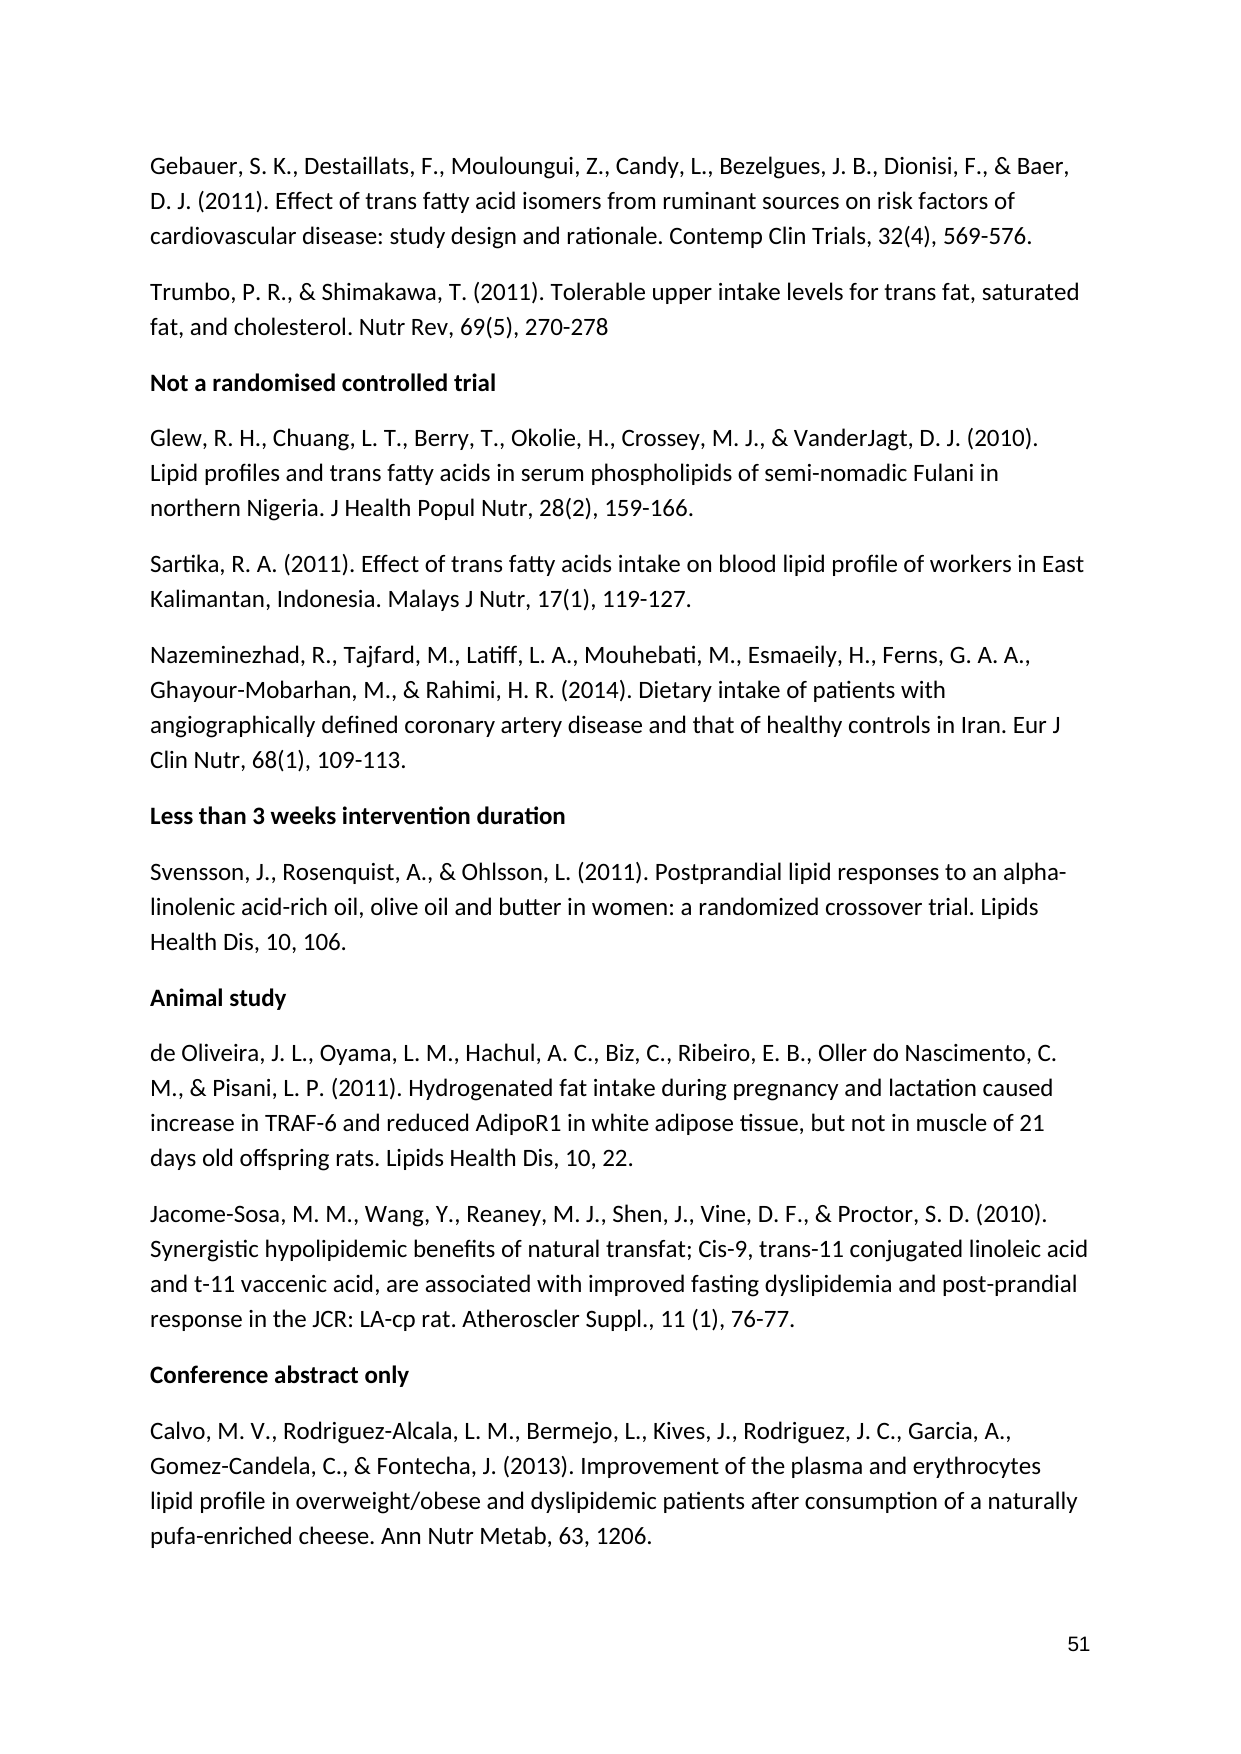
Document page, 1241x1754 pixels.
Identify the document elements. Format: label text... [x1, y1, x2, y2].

text Trumbo, P. R., & Shimakawa, T. (2011). Tolerable upper intake levels for trans fat, saturated fat, and cholesterol. Nutr Rev, 69(5), 270-278 [150, 276, 1090, 341]
text Animal study [150, 982, 1090, 1012]
text de Oliveira, J. L., Oyama, L. M., Hachul, A. C., Biz, C., Ribeiro, E. B., Oller do Nascimento, C. M., & Pisani, L. P. (2011). Hydrogenated fat intake during pregnancy and lactation caused increase in TRAF-6 and reduced AdipoR1 in white adipose tissue, but not in muscle of 21 days old offspring rats. Lipids Health Dis, 10, 22. [150, 1037, 1090, 1173]
text Jacome-Sosa, M. M., Wang, Y., Reaney, M. J., Shen, J., Vine, D. F., & Proctor, S. D. (2010). Synergistic hypolipidemic benefits of natural transfat; Cis-9, trans-11 conjugated linoleic acid and t-11 vaccenic acid, are associated with improved fasting dyslipidemia and post-prandial response in the JCR: LA-cp rat. Atheroscler Suppl., 11 (1), 76-77. [150, 1198, 1090, 1334]
text Glew, R. H., Chuang, L. T., Berry, T., Okolie, H., Crossey, M. J., & VanderJagt, D. J. (2010). Lipid profiles and trans fatty acids in serum phospholipids of semi-nomadic Fulani in northern Nigeria. J Health Popul Nutr, 28(2), 159-166. [150, 422, 1090, 523]
text Svensson, J., Rosenquist, A., & Ohlsson, L. (2011). Postprandial lipid responses to an alpha-linolenic acid-rich oil, olive oil and butter in women: a randomized crossover trial. Lipids Health Dis, 10, 106. [150, 856, 1090, 956]
text Less than 3 weeks intervention duration [150, 800, 1090, 831]
text Not a randomised controlled trial [150, 367, 1090, 397]
text Calvo, M. V., Rodriguez-Alcala, L. M., Bermejo, L., Kives, J., Rodriguez, J. C., Garcia, A., Gomez-Candela, C., & Fontecha, J. (2013). Improvement of the plasma and erythrocytes lipid profile in overweight/obese and dyslipidemic patients after consumption of a naturally pufa-enriched cheese. Ann Nutr Metab, 63, 1206. [150, 1415, 1090, 1551]
text Sartika, R. A. (2011). Effect of trans fatty acids intake on blood lipid profile of workers in East Kalimantan, Indonesia. Malays J Nutr, 17(1), 119-127. [150, 548, 1090, 614]
text Nazeminezhad, R., Tajfard, M., Latiff, L. A., Mouhebati, M., Esmaeily, H., Ferns, G. A. A., Ghayour-Mobarhan, M., & Rahimi, H. R. (2014). Dietary intake of patients with angiographically defined coronary artery disease and that of healthy controls in Iran. Eur J Clin Nutr, 68(1), 109-113. [150, 639, 1090, 775]
text Conference abstract only [150, 1359, 1090, 1390]
text Gebauer, S. K., Destaillats, F., Mouloungui, Z., Candy, L., Bezelgues, J. B., Dionisi, F., & Baer, D. J. (2011). Effect of trans fatty acid isomers from ruminant sources on risk factors of cardiovascular disease: study design and rationale. Contemp Clin Trials, 32(4), 569-576. [150, 150, 1090, 251]
